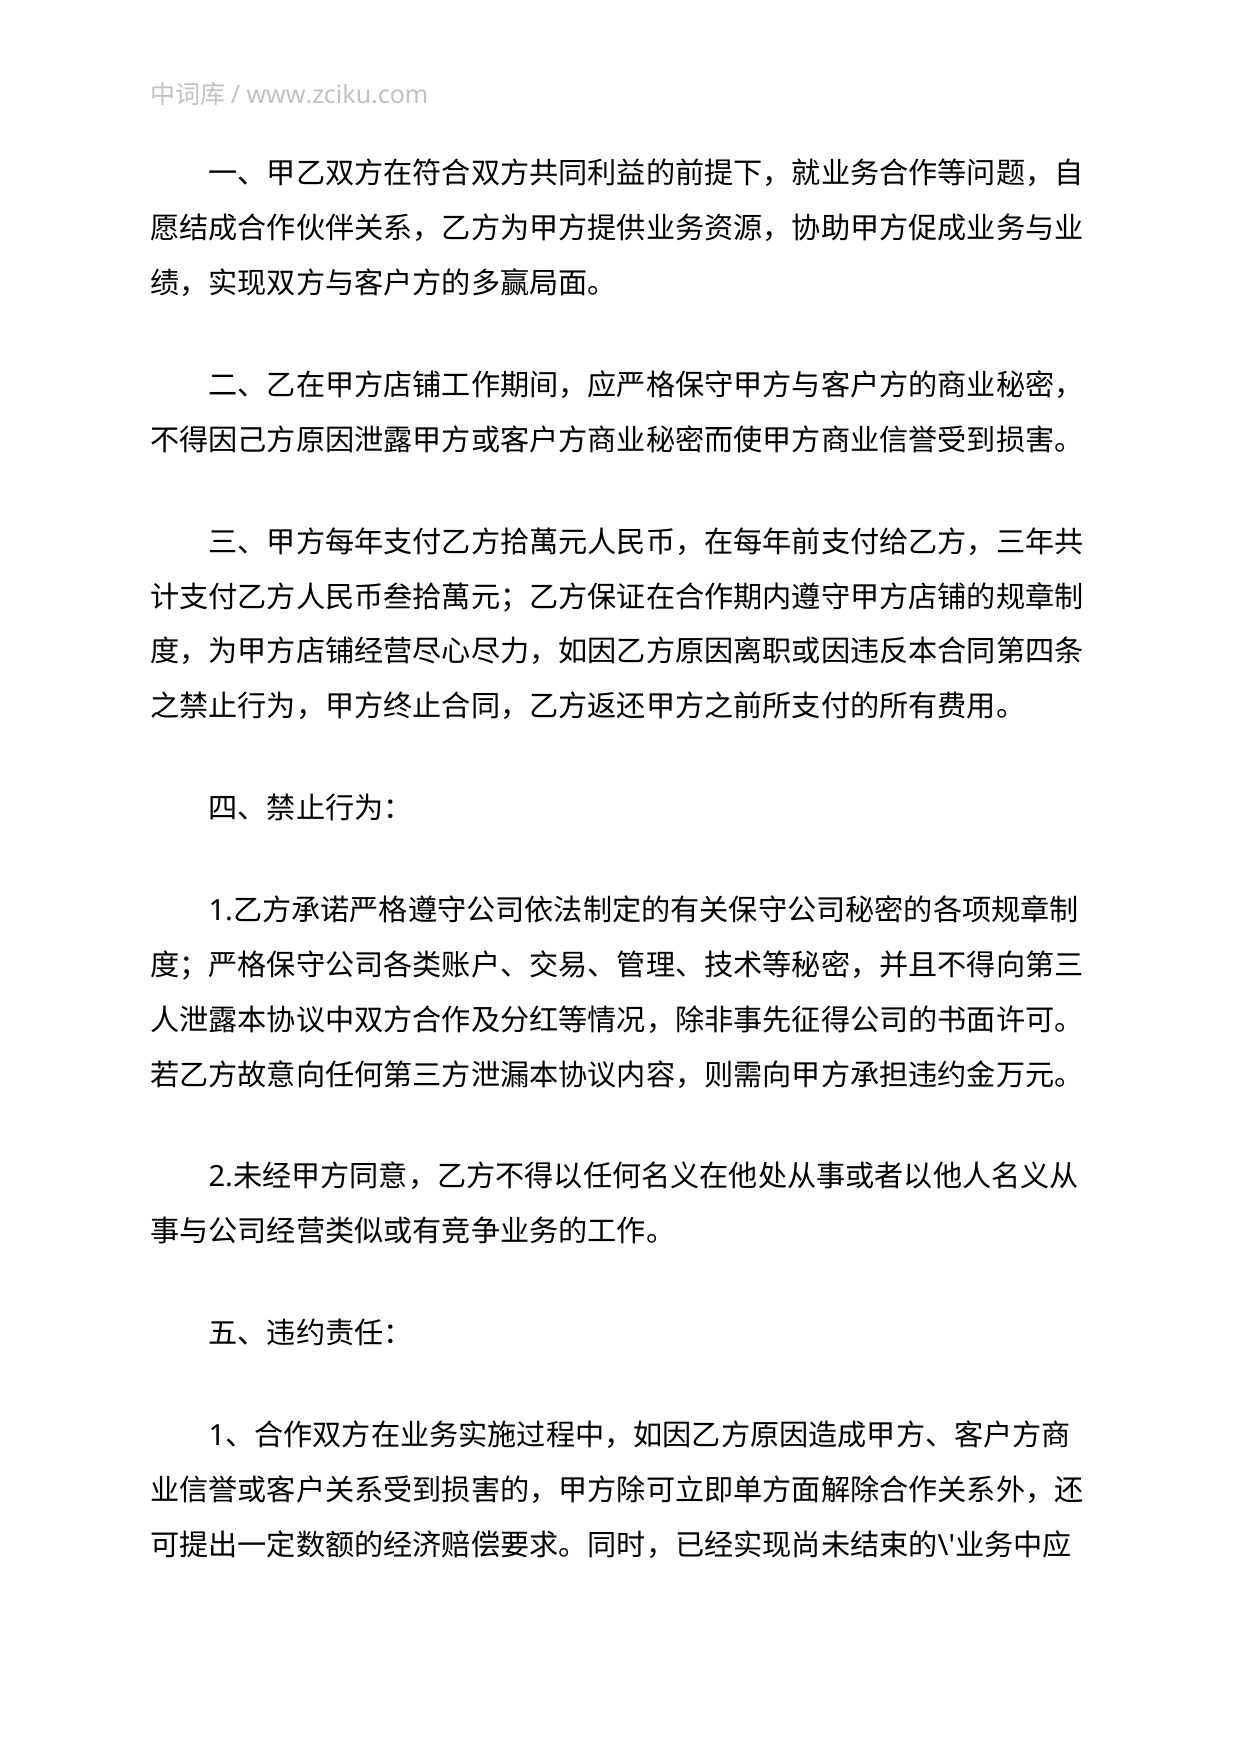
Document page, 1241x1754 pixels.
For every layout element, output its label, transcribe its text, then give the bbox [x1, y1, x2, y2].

text 三、甲方每年支付乙方拾萬元人民币，在每年前支付给乙方，三年共计支付乙方人民币叁拾萬元；乙方保证在合作期内遵守甲方店铺的规章制度，为甲方店铺经营尽心尽力，如因乙方原因离职或因违反本合同第四条之禁止行为，甲方终止合同，乙方返还甲方之前所支付的所有费用。 [150, 518, 1090, 725]
text 2.未经甲方同意，乙方不得以任何名义在他处从事或者以他人名义从事与公司经营类似或有竞争业务的工作。 [150, 1153, 1090, 1250]
text 一、甲乙双方在符合双方共同利益的前提下，就业务合作等问题，自愿结成合作伙伴关系，乙方为甲方提供业务资源，协助甲方促成业务与业绩，实现双方与客户方的多赢局面。 [150, 150, 1090, 302]
text 五、违约责任： [150, 1310, 1090, 1352]
text 1.乙方承诺严格遵守公司依法制定的有关保守公司秘密的各项规章制度；严格保守公司各类账户、交易、管理、技术等秘密，并且不得向第三人泄露本协议中双方合作及分红等情况，除非事先征得公司的书面许可。若乙方故意向任何第三方泄漏本协议内容，则需向甲方承担违约金万元。 [150, 886, 1090, 1093]
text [150, 1412, 1090, 1564]
text 二、乙在甲方店铺工作期间，应严格保守甲方与客户方的商业秘密，不得因己方原因泄露甲方或客户方商业秘密而使甲方商业信誉受到损害。 [150, 362, 1090, 459]
text 四、禁止行为： [150, 785, 1090, 827]
